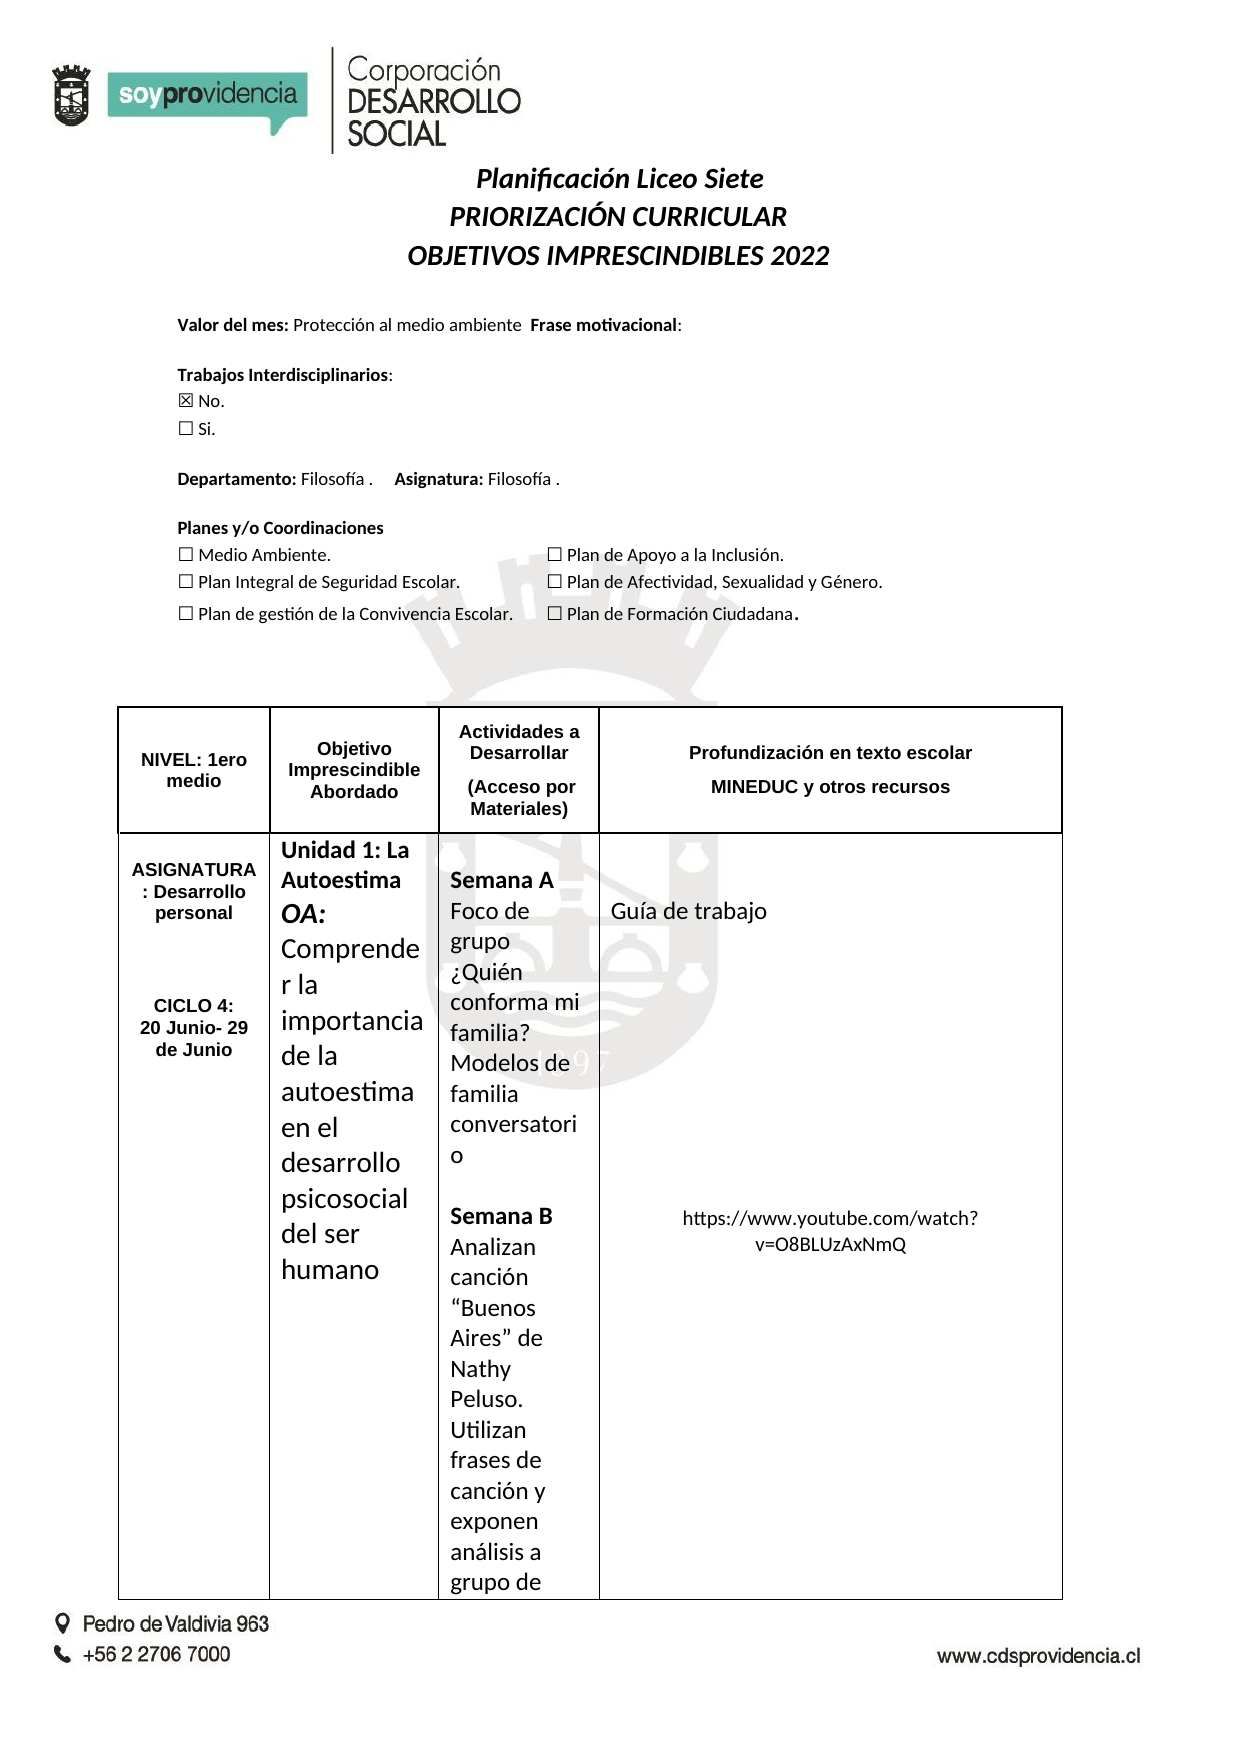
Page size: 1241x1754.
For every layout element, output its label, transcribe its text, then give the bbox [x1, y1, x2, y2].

text ☐ Plan de gestión de la Convivencia Escolar. ☐ Plan de Formación Ciudadana. [177, 596, 1063, 627]
text ☒ No. [177, 387, 1063, 413]
text Valor del mes: Protección al medio ambiente Frase motivacional: [177, 313, 1063, 336]
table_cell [439, 834, 599, 1599]
table_header Actividades a Desarrollar (Acceso por Materiales) [440, 708, 598, 832]
table_header Profundización en texto escolar MINEDUC y otros recursos [600, 708, 1061, 832]
text ☐ Si. [177, 415, 1063, 441]
picture [51, 44, 1144, 1670]
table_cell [119, 833, 269, 1599]
text Planes y/o Coordinaciones [177, 517, 1063, 539]
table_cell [600, 834, 1062, 1599]
text OBJETIVOS IMPRESCINDIBLES 2022 [177, 237, 1063, 272]
table_header NIVEL: 1ero medio [119, 708, 269, 832]
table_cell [270, 834, 438, 1599]
text PRIORIZACIÓN CURRICULAR [177, 198, 1063, 234]
text Planificación Liceo Siete [177, 160, 1063, 195]
text Departamento: Filosofía . Asignatura: Filosofía . [177, 467, 1063, 490]
text ☐ Medio Ambiente. ☐ Plan de Apoyo a la Inclusión. [177, 541, 1063, 567]
text Trabajos Interdisciplinarios: [177, 363, 1063, 386]
table_header Objetivo Imprescindible Abordado [271, 708, 438, 832]
text ☐ Plan Integral de Seguridad Escolar. ☐ Plan de Afectividad, Sexualidad y Género. [177, 569, 1063, 594]
